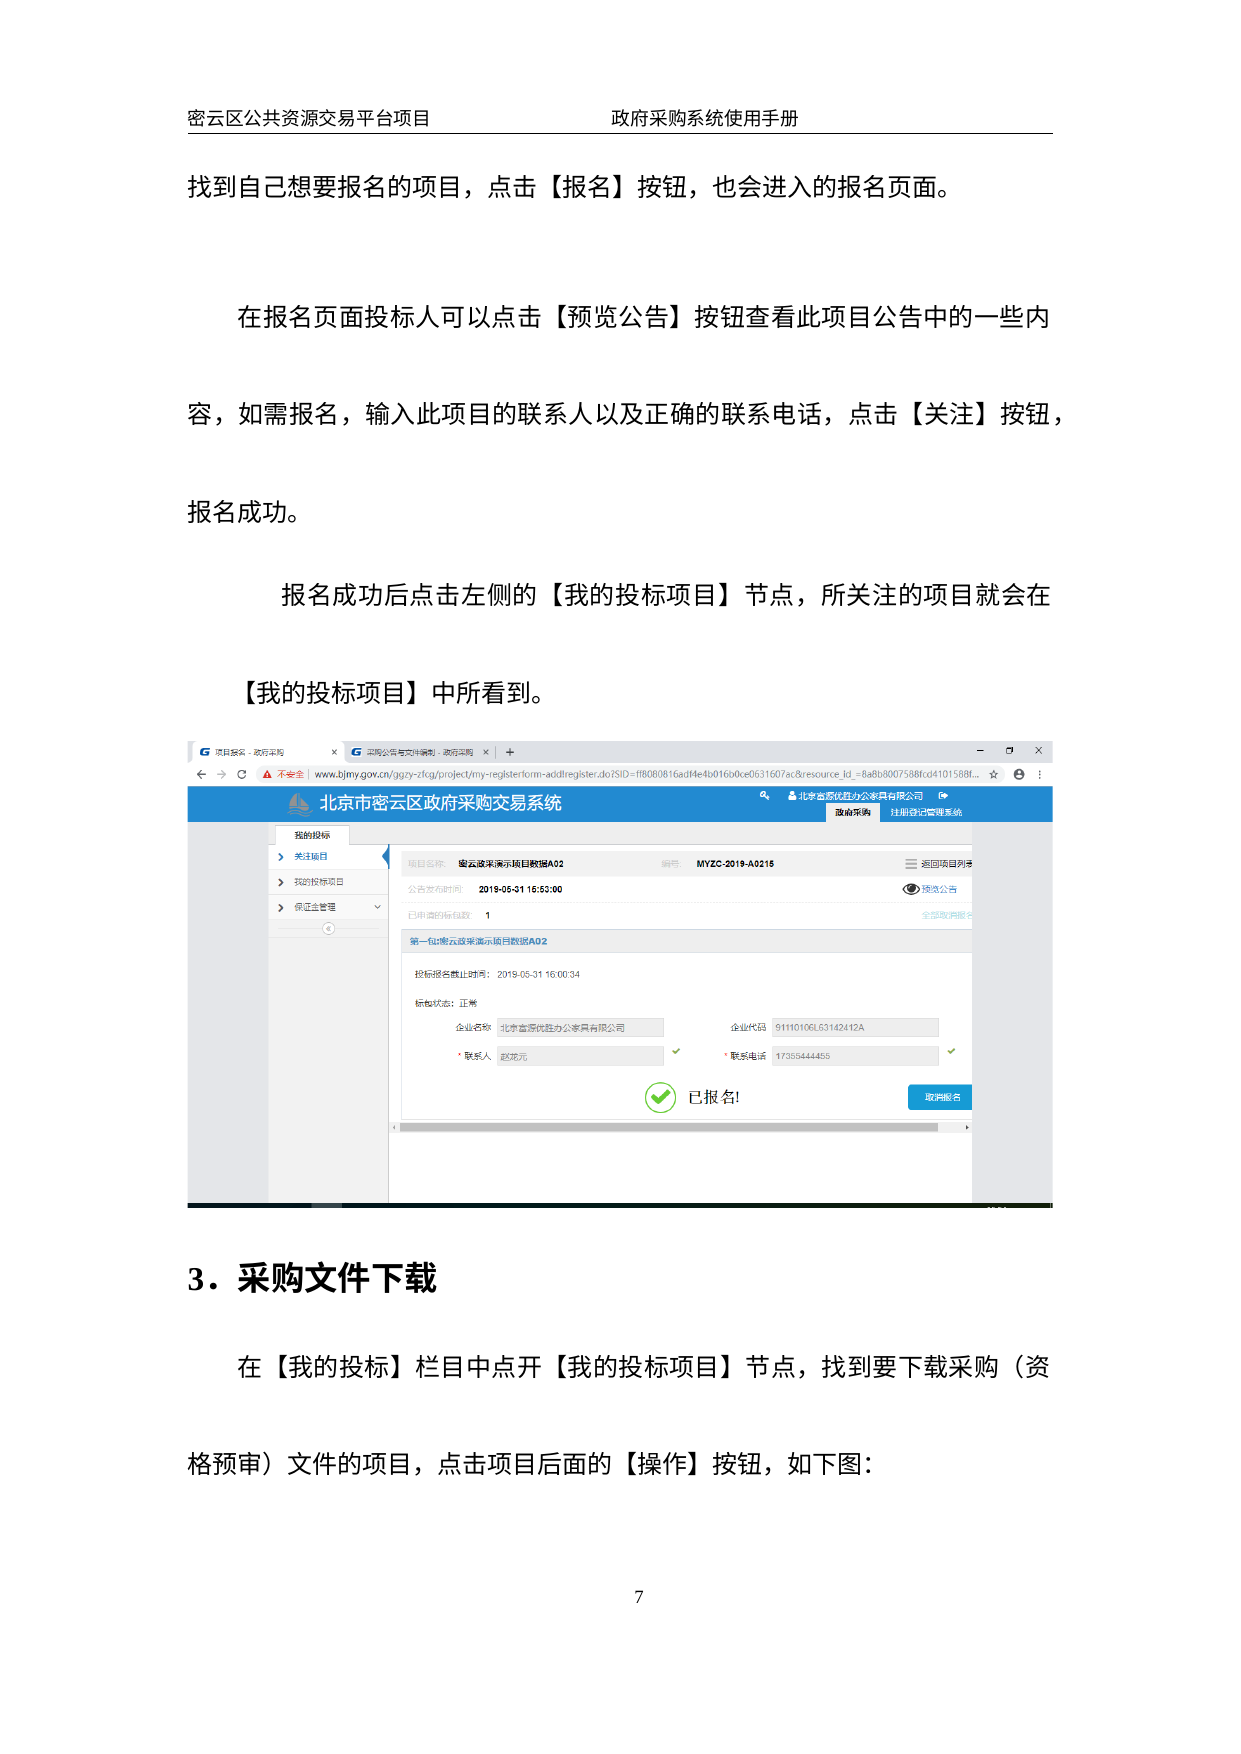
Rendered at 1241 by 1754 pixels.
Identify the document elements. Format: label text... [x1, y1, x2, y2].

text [187, 153, 1053, 218]
text 报名成功后点击左侧的【我的投标项目】节点，所关注的项目就会在【我的投标项目】中所看到。 [231, 561, 1053, 724]
subtitle 3．采购文件下载 [187, 1244, 1053, 1309]
text 在报名页面投标人可以点击【预览公告】按钮查看此项目公告中的一些内容，如需报名，输入此项目的联系人以及正确的联系电话，点击【关注】按钮，报名成功。 [187, 283, 1053, 543]
text 在【我的投标】栏目中点开【我的投标项目】节点，找到要下载采购（资格预审）文件的项目，点击项目后面的【操作】按钮，如下图： [187, 1333, 1053, 1495]
picture [187, 741, 1053, 1208]
